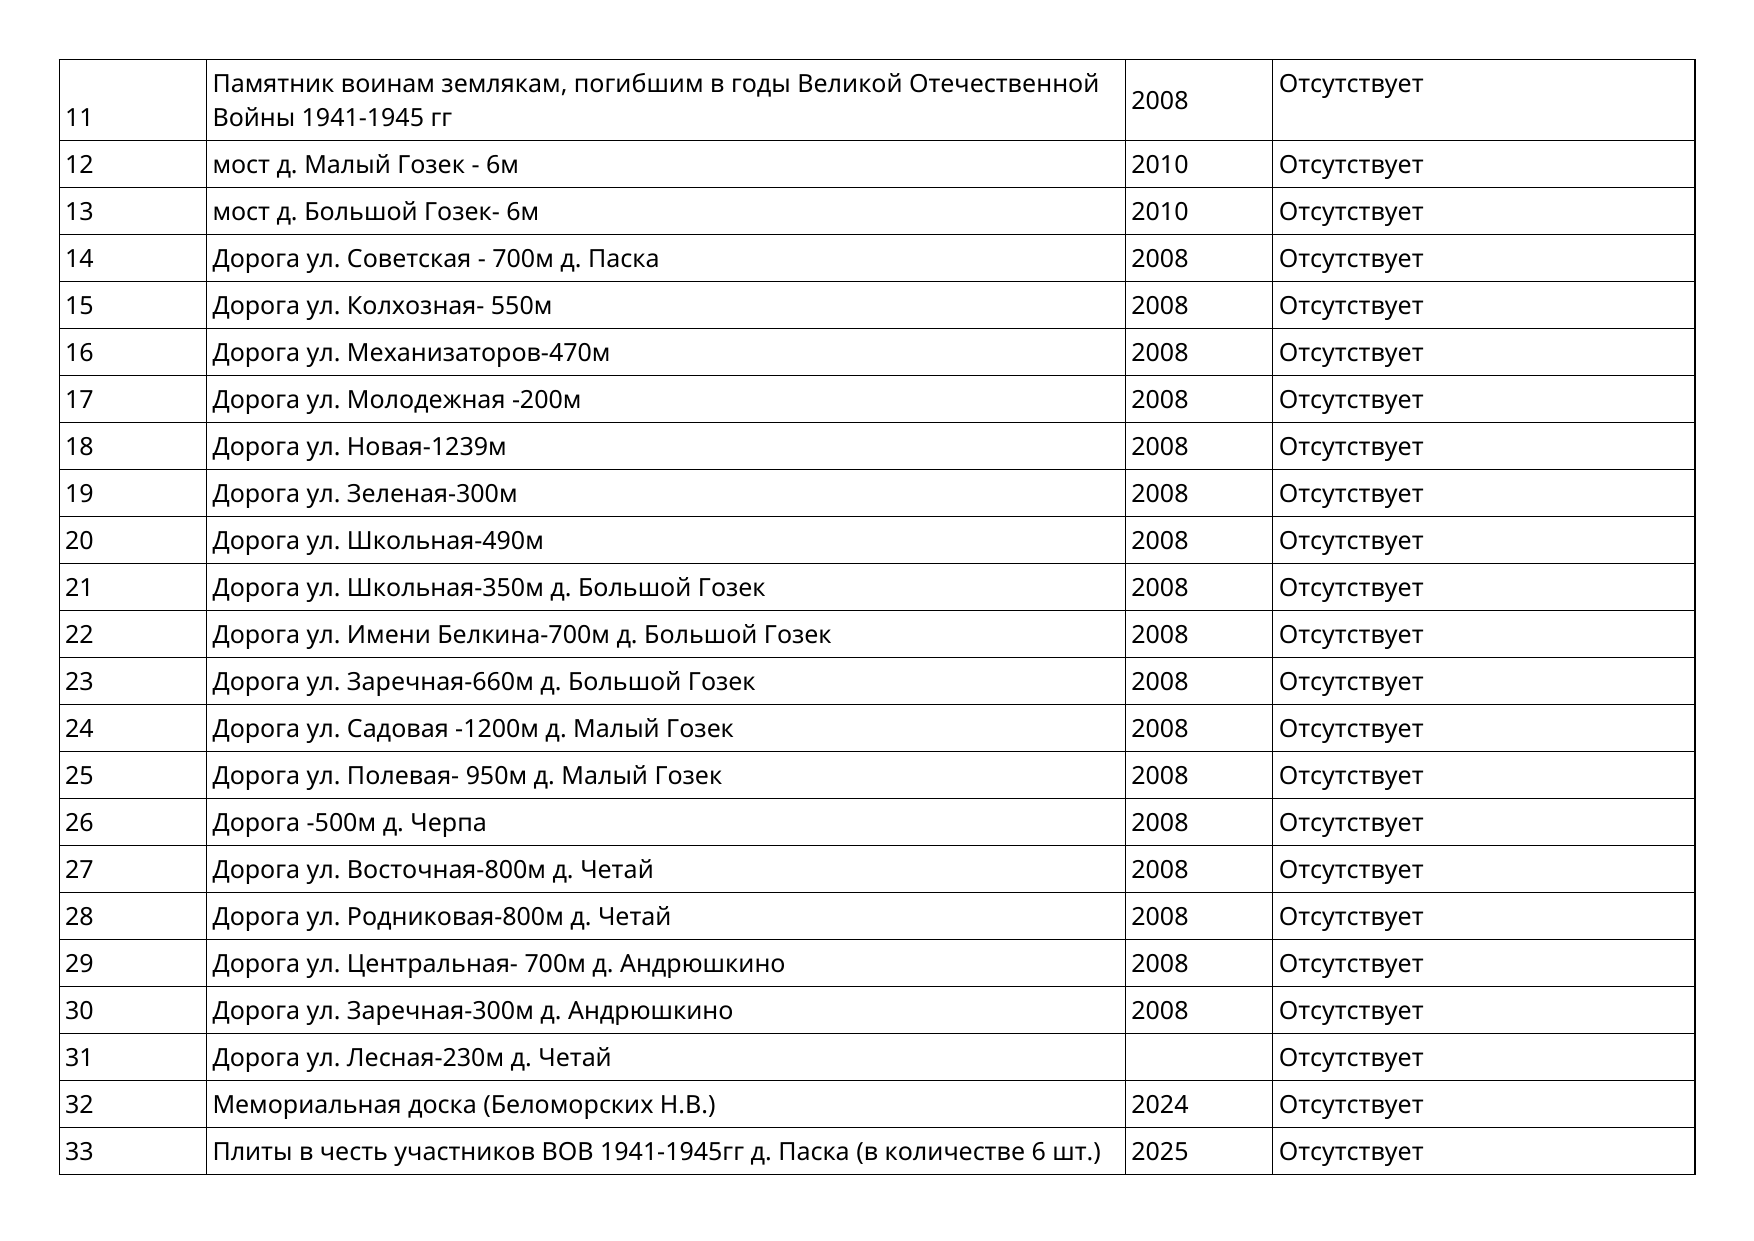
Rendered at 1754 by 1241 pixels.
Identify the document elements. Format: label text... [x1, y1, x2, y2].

table_cell Отсутствует [1273, 987, 1694, 1033]
table_cell Отсутствует [1273, 893, 1694, 939]
table_cell Отсутствует [1273, 282, 1694, 328]
table_cell Отсутствует [1273, 705, 1694, 751]
table_cell мост д. Большой Гозек- 6м [207, 188, 1125, 234]
table_cell 15 [60, 282, 206, 328]
table_cell 28 [60, 893, 206, 939]
table_cell 22 [60, 611, 206, 657]
table_cell 2008 [1126, 517, 1272, 563]
table_cell мост д. Малый Гозек - 6м [207, 141, 1125, 187]
table_cell Отсутствует [1273, 329, 1694, 375]
table_cell 2008 [1126, 235, 1272, 281]
table_cell Отсутствует [1273, 517, 1694, 563]
table_cell Дорога ул. Школьная-350м д. Большой Гозек [207, 564, 1125, 610]
table_cell 29 [60, 940, 206, 986]
table_cell Дорога ул. Заречная-300м д. Андрюшкино [207, 987, 1125, 1033]
table_cell Отсутствует [1273, 470, 1694, 516]
table_cell 31 [60, 1034, 206, 1080]
table_cell 12 [60, 141, 206, 187]
table_cell 17 [60, 376, 206, 422]
table_cell 23 [60, 658, 206, 704]
table_cell 20 [60, 517, 206, 563]
table_cell Отсутствует [1273, 658, 1694, 704]
table_cell Отсутствует [1273, 752, 1694, 798]
table_cell Отсутствует [1273, 846, 1694, 892]
table_cell 18 [60, 423, 206, 469]
table_cell Дорога -500м д. Черпа [207, 799, 1125, 845]
table_cell 2008 [1126, 705, 1272, 751]
table_cell Дорога ул. Садовая -1200м д. Малый Гозек [207, 705, 1125, 751]
table_cell Дорога ул. Центральная- 700м д. Андрюшкино [207, 940, 1125, 986]
table_cell 2010 [1126, 141, 1272, 187]
table_cell 2008 [1126, 470, 1272, 516]
table_cell 2008 [1126, 658, 1272, 704]
table_cell 2025 [1126, 1128, 1272, 1174]
table_cell [1126, 1034, 1272, 1080]
table_cell Отсутствует [1273, 188, 1694, 234]
table_cell 2008 [1126, 799, 1272, 845]
table_cell Дорога ул. Зеленая-300м [207, 470, 1125, 516]
table_cell Дорога ул. Механизаторов-470м [207, 329, 1125, 375]
table_cell Отсутствует [1273, 141, 1694, 187]
table_cell 25 [60, 752, 206, 798]
table_cell 11 [60, 60, 206, 140]
table_cell Дорога ул. Родниковая-800м д. Четай [207, 893, 1125, 939]
table_cell 2010 [1126, 188, 1272, 234]
table_cell 2008 [1126, 423, 1272, 469]
table_cell 2008 [1126, 893, 1272, 939]
table_cell Дорога ул. Восточная-800м д. Четай [207, 846, 1125, 892]
table_cell 19 [60, 470, 206, 516]
table_cell 26 [60, 799, 206, 845]
table_cell 2008 [1126, 752, 1272, 798]
table_cell Отсутствует [1273, 1034, 1694, 1080]
table_cell 2008 [1126, 329, 1272, 375]
table_cell Дорога ул. Новая-1239м [207, 423, 1125, 469]
table_cell Отсутствует [1273, 376, 1694, 422]
table_cell 2008 [1126, 940, 1272, 986]
table_cell Дорога ул. Заречная-660м д. Большой Гозек [207, 658, 1125, 704]
table_cell Отсутствует [1273, 1081, 1694, 1127]
table_cell 2008 [1126, 376, 1272, 422]
table_cell 32 [60, 1081, 206, 1127]
table_cell Дорога ул. Школьная-490м [207, 517, 1125, 563]
table_cell Памятник воинам землякам, погибшим в годы Великой Отечественной Войны 1941-1945 гг [207, 60, 1125, 140]
table_cell 16 [60, 329, 206, 375]
table_cell Дорога ул. Полевая- 950м д. Малый Гозек [207, 752, 1125, 798]
table_cell Отсутствует [1273, 799, 1694, 845]
table_cell 30 [60, 987, 206, 1033]
table_cell 2008 [1126, 987, 1272, 1033]
table_cell Отсутствует [1273, 1128, 1694, 1174]
table_cell Дорога ул. Лесная-230м д. Четай [207, 1034, 1125, 1080]
table_cell Отсутствует [1273, 235, 1694, 281]
table_cell Дорога ул. Молодежная -200м [207, 376, 1125, 422]
table_cell Дорога ул. Колхозная- 550м [207, 282, 1125, 328]
table_cell 2008 [1126, 282, 1272, 328]
table_cell 2008 [1126, 611, 1272, 657]
table_cell 33 [60, 1128, 206, 1174]
table_cell Дорога ул. Имени Белкина-700м д. Большой Гозек [207, 611, 1125, 657]
table_cell 21 [60, 564, 206, 610]
table_cell 2008 [1126, 564, 1272, 610]
table_cell Плиты в честь участников ВОВ 1941-1945гг д. Паска (в количестве 6 шт.) [207, 1128, 1125, 1174]
table_cell Отсутствует [1273, 60, 1694, 140]
table_cell 2008 [1126, 60, 1272, 140]
table_cell Отсутствует [1273, 940, 1694, 986]
table_cell Отсутствует [1273, 564, 1694, 610]
table_cell 14 [60, 235, 206, 281]
table_cell Отсутствует [1273, 611, 1694, 657]
table_cell 24 [60, 705, 206, 751]
table_cell 2024 [1126, 1081, 1272, 1127]
table_cell Отсутствует [1273, 423, 1694, 469]
table_cell 27 [60, 846, 206, 892]
table_cell 13 [60, 188, 206, 234]
table_cell Дорога ул. Советская - 700м д. Паска [207, 235, 1125, 281]
table_cell 2008 [1126, 846, 1272, 892]
table_cell Мемориальная доска (Беломорских Н.В.) [207, 1081, 1125, 1127]
